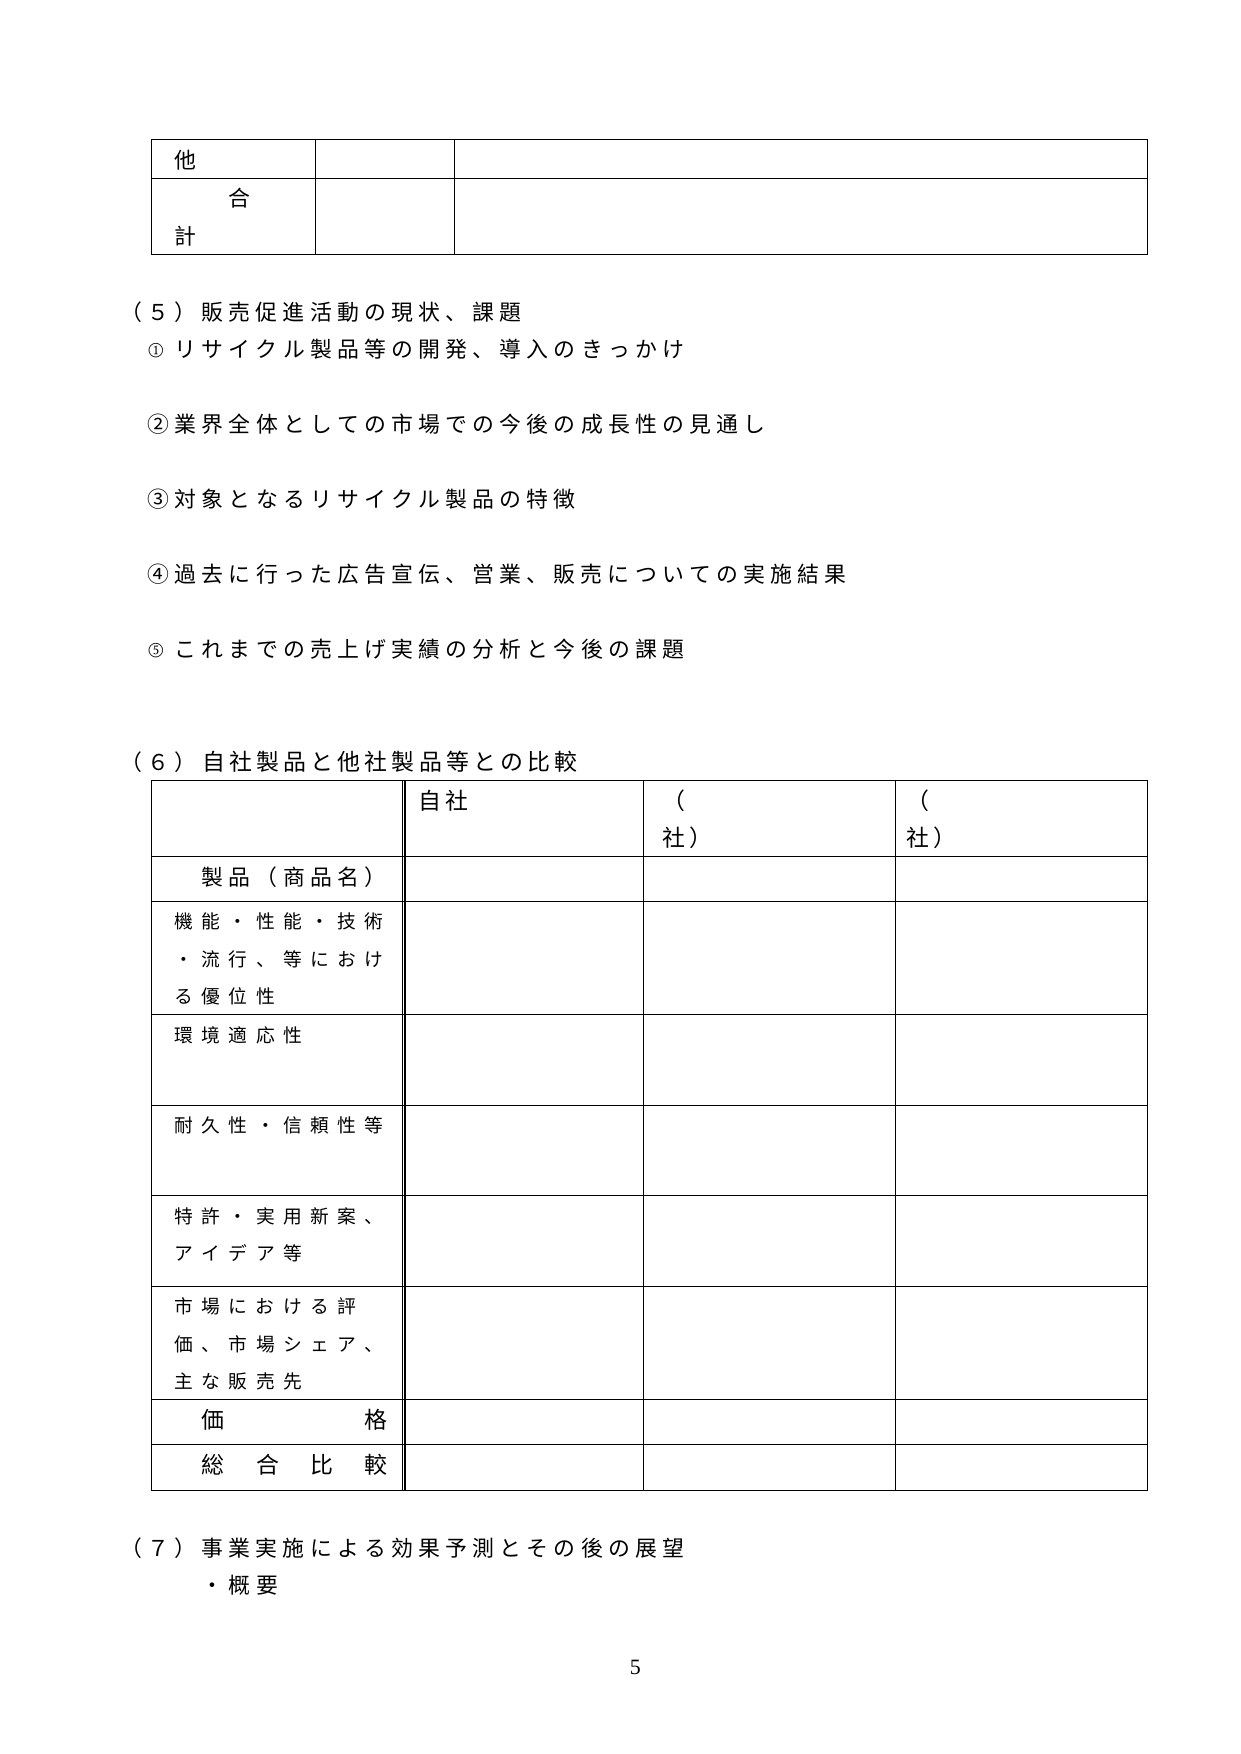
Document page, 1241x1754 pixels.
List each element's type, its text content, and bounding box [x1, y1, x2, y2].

table_cell [644, 1400, 895, 1444]
table_cell 価 格 [152, 1400, 402, 1444]
table_cell [406, 857, 643, 901]
table_cell 機能・性能・技術・流行、等における優位性 [152, 902, 402, 1014]
table_cell [644, 1287, 895, 1399]
table_cell [406, 902, 643, 1014]
table_cell [406, 1287, 643, 1399]
table_cell [644, 1196, 895, 1286]
table_cell [896, 902, 1147, 1014]
table_cell [644, 857, 895, 901]
table_cell そ の 他 [152, 140, 315, 177]
text ・概要 [120, 1566, 1149, 1603]
table_cell [896, 1196, 1147, 1286]
table_cell [896, 857, 1147, 901]
table_cell 製品（商品名） [152, 857, 402, 901]
table_cell 特許・実用新案、 アイデア等 [152, 1196, 402, 1286]
table_header （ 社） [896, 781, 1147, 856]
table_cell 耐久性・信頼性等 [152, 1106, 402, 1195]
text ⑤これまでの売上げ実績の分析と今後の課題 [120, 629, 1149, 667]
table_cell [896, 1287, 1147, 1399]
text （７）事業実施による効果予測とその後の展望 [120, 1528, 1149, 1566]
table_cell [644, 1015, 895, 1105]
table_cell [316, 140, 454, 177]
table_cell [406, 1400, 643, 1444]
text ③対象となるリサイクル製品の特徴 [120, 479, 1149, 517]
table_header （ 社） [644, 781, 895, 856]
text （６）自社製品と他社製品等との比較 [120, 742, 1149, 779]
table_cell [896, 1015, 1147, 1105]
table_cell [896, 1445, 1147, 1489]
table_cell [406, 1196, 643, 1286]
text ②業界全体としての市場での今後の成長性の見通し [120, 404, 1149, 442]
table_cell 総 合 比 較 [152, 1445, 402, 1489]
table_cell [406, 1106, 643, 1195]
table_cell [644, 902, 895, 1014]
table_cell 市場における評価、市場シェア、主な販売先 [152, 1287, 402, 1399]
table_cell [644, 1106, 895, 1195]
text ④過去に行った広告宣伝、営業、販売についての実施結果 [120, 554, 1149, 592]
table_cell [644, 1445, 895, 1489]
table_cell [455, 179, 1147, 253]
table_cell 環境適応性 [152, 1015, 402, 1105]
text ①リサイクル製品等の開発、導入のきっかけ [120, 329, 1149, 367]
table_cell [896, 1106, 1147, 1195]
table_cell 合 計 [152, 179, 315, 253]
table_cell [406, 1015, 643, 1105]
table_header 自社 [406, 781, 643, 856]
table_cell [455, 140, 1147, 177]
table_cell [896, 1400, 1147, 1444]
text （５）販売促進活動の現状、課題 [120, 292, 1149, 329]
table_header [152, 781, 402, 856]
table_cell [406, 1445, 643, 1489]
table_cell [316, 179, 454, 253]
